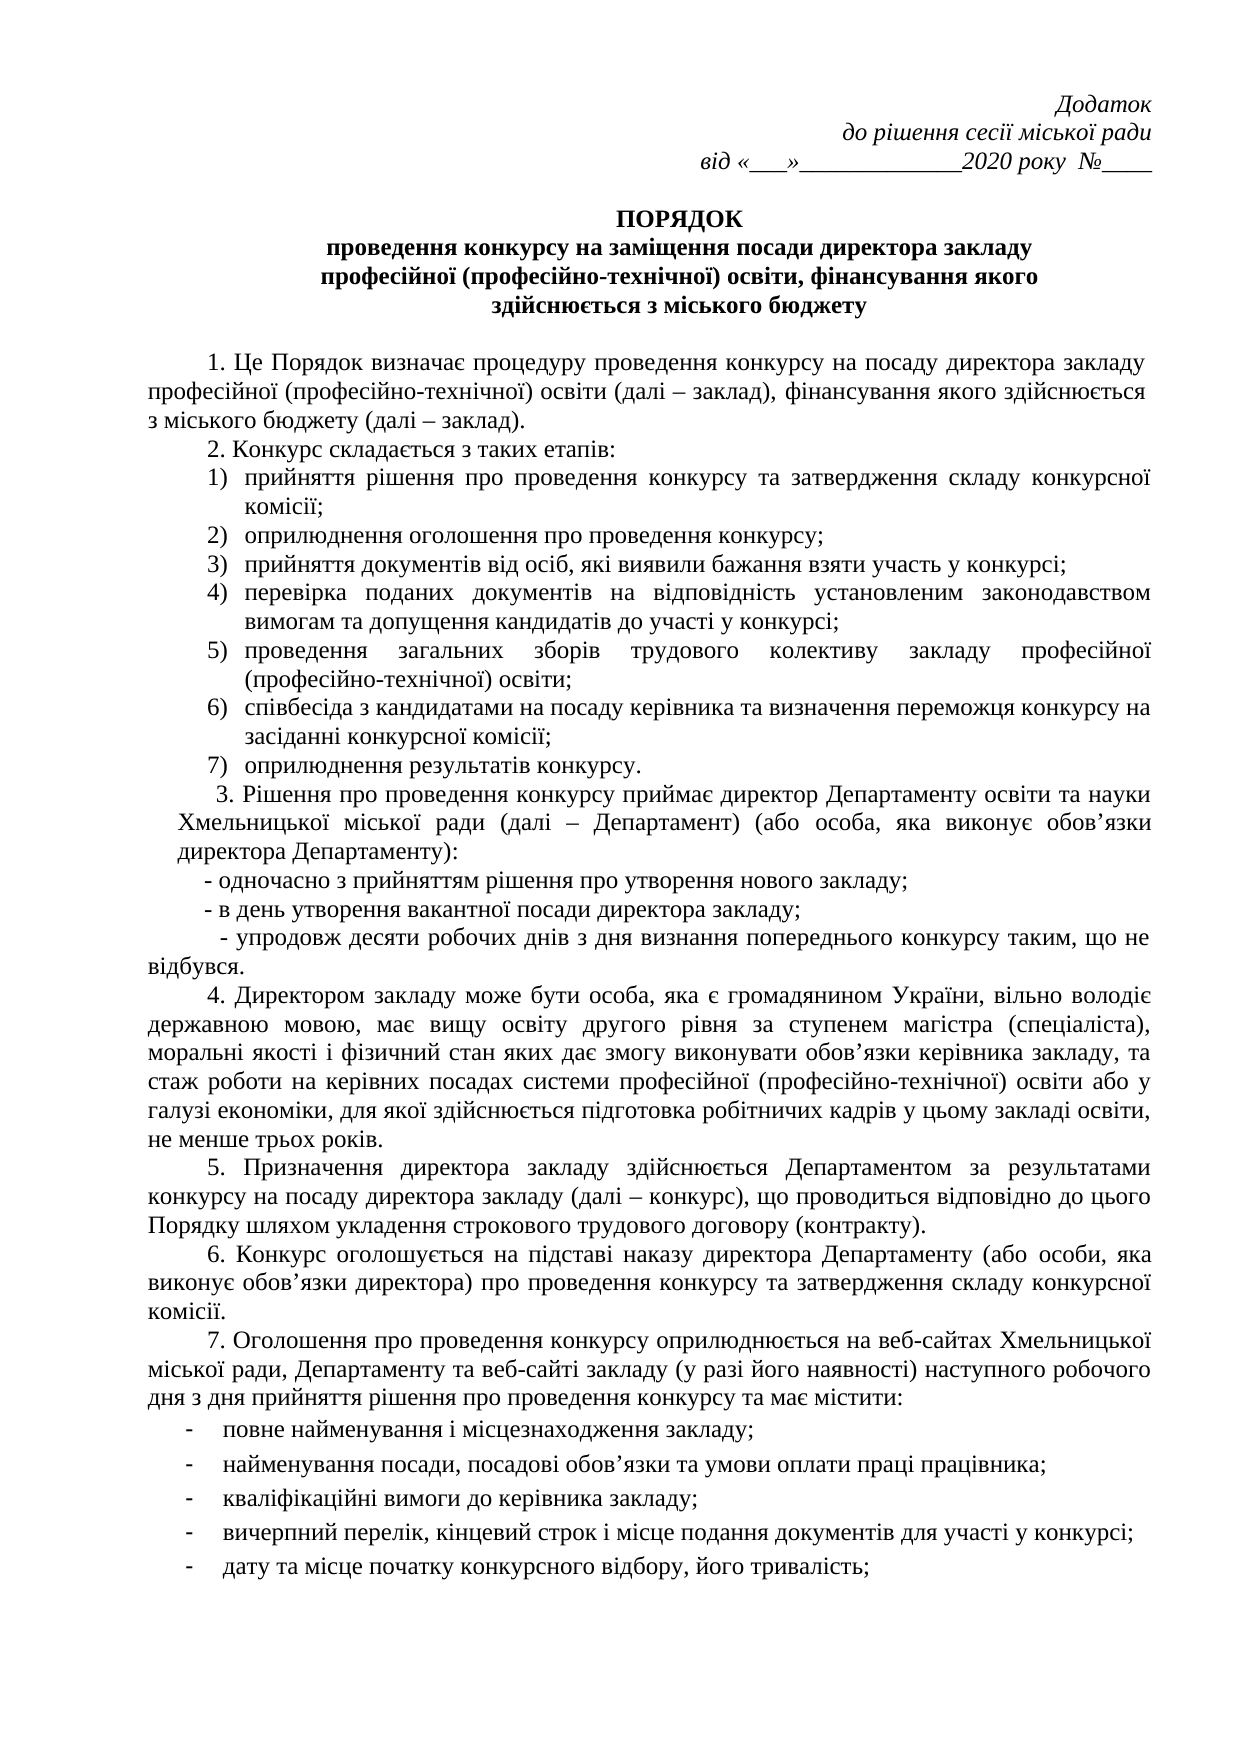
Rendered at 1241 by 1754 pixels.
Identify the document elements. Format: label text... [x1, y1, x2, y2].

text - упродовж десяти робочих днів з дня визнання попереднього конкурсу таким, що не відбувся. [148, 922, 1152, 980]
list перевірка поданих документів на відповідність установленим законодавством вимогам та допущення кандидатів до участі у конкурсі; [207, 577, 1152, 635]
text від «___»_____________2020 року №____ [148, 146, 1152, 175]
text ПОРЯДОК [148, 204, 1152, 232]
text Додаток [148, 89, 1152, 117]
list прийняття рішення про проведення конкурсу та затвердження складу конкурсної комісії; [207, 462, 1152, 520]
text здійснюється з міського бюджету [148, 290, 1152, 319]
list кваліфікаційні вимоги до керівника закладу; [185, 1479, 1152, 1513]
text 2. Конкурс складається з таких етапів: [148, 434, 1146, 462]
text професійної (професійно-технічної) освіти, фінансування якого [148, 261, 1152, 290]
list повне найменування і місцезнаходження закладу; [185, 1411, 1152, 1445]
text - в день утворення вакантної посади директора закладу; [148, 894, 1152, 922]
text 1. Це Порядок визначає процедуру проведення конкурсу на посаду директора закладу професійної (професійно-технічної) освіти (далі – заклад), фінансування якого здійснюється з міського бюджету (далі – заклад). [148, 347, 1146, 434]
text 6. Конкурс оголошується на підставі наказу директора Департаменту (або особи, яка виконує обов’язки директора) про проведення конкурсу та затвердження складу конкурсної комісії. [148, 1239, 1152, 1325]
list проведення загальних зборів трудового колективу закладу професійної (професійно-технічної) освіти; [207, 635, 1152, 692]
text 4. Директором закладу може бути особа, яка є громадянином України, вільно володіє державною мовою, має вищу освіту другого рівня за ступенем магістра (спеціаліста), моральні якості і фізичний стан яких дає змогу виконувати обов’язки керівника закладу, та стаж роботи на керівних посадах системи професійної (професійно-технічної) освіти або у галузі економіки, для якої здійснюється підготовка робітничих кадрів у цьому закладі освіти, не менше трьох років. [148, 980, 1152, 1152]
text 5. Призначення директора закладу здійснюється Департаментом за результатами конкурсу на посаду директора закладу (далі – конкурс), що проводиться відповідно до цього Порядку шляхом укладення строкового трудового договору (контракту). [148, 1152, 1152, 1239]
text 3. Рішення про проведення конкурсу приймає директор Департаменту освіти та науки Хмельницької міської ради (далі – Департамент) (або особа, яка виконує обов’язки директора Департаменту): [177, 779, 1152, 865]
list оприлюднення результатів конкурсу. [207, 750, 1152, 779]
list оприлюднення оголошення про проведення конкурсу; [207, 520, 1152, 549]
text до рішення сесії міської ради [148, 117, 1152, 146]
list дату та місце початку конкурсного відбору, його тривалість; [185, 1547, 1152, 1581]
list прийняття документів від осіб, які виявили бажання взяти участь у конкурсі; [207, 549, 1152, 577]
list найменування посади, посадові обов’язки та умови оплати праці працівника; [185, 1445, 1152, 1479]
list вичерпний перелік, кінцевий строк і місце подання документів для участі у конкурсі; [185, 1513, 1152, 1547]
list співбесіда з кандидатами на посаду керівника та визначення переможця конкурсу на засіданні конкурсної комісії; [207, 692, 1152, 750]
text проведення конкурсу на заміщення посади директора закладу [148, 232, 1152, 261]
text 7. Оголошення про проведення конкурсу оприлюднюється на веб-сайтах Хмельницької міської ради, Департаменту та веб-сайті закладу (у разі його наявності) наступного робочого дня з дня прийняття рішення про проведення конкурсу та має містити: [148, 1325, 1152, 1411]
text - одночасно з прийняттям рішення про утворення нового закладу; [148, 865, 1152, 894]
